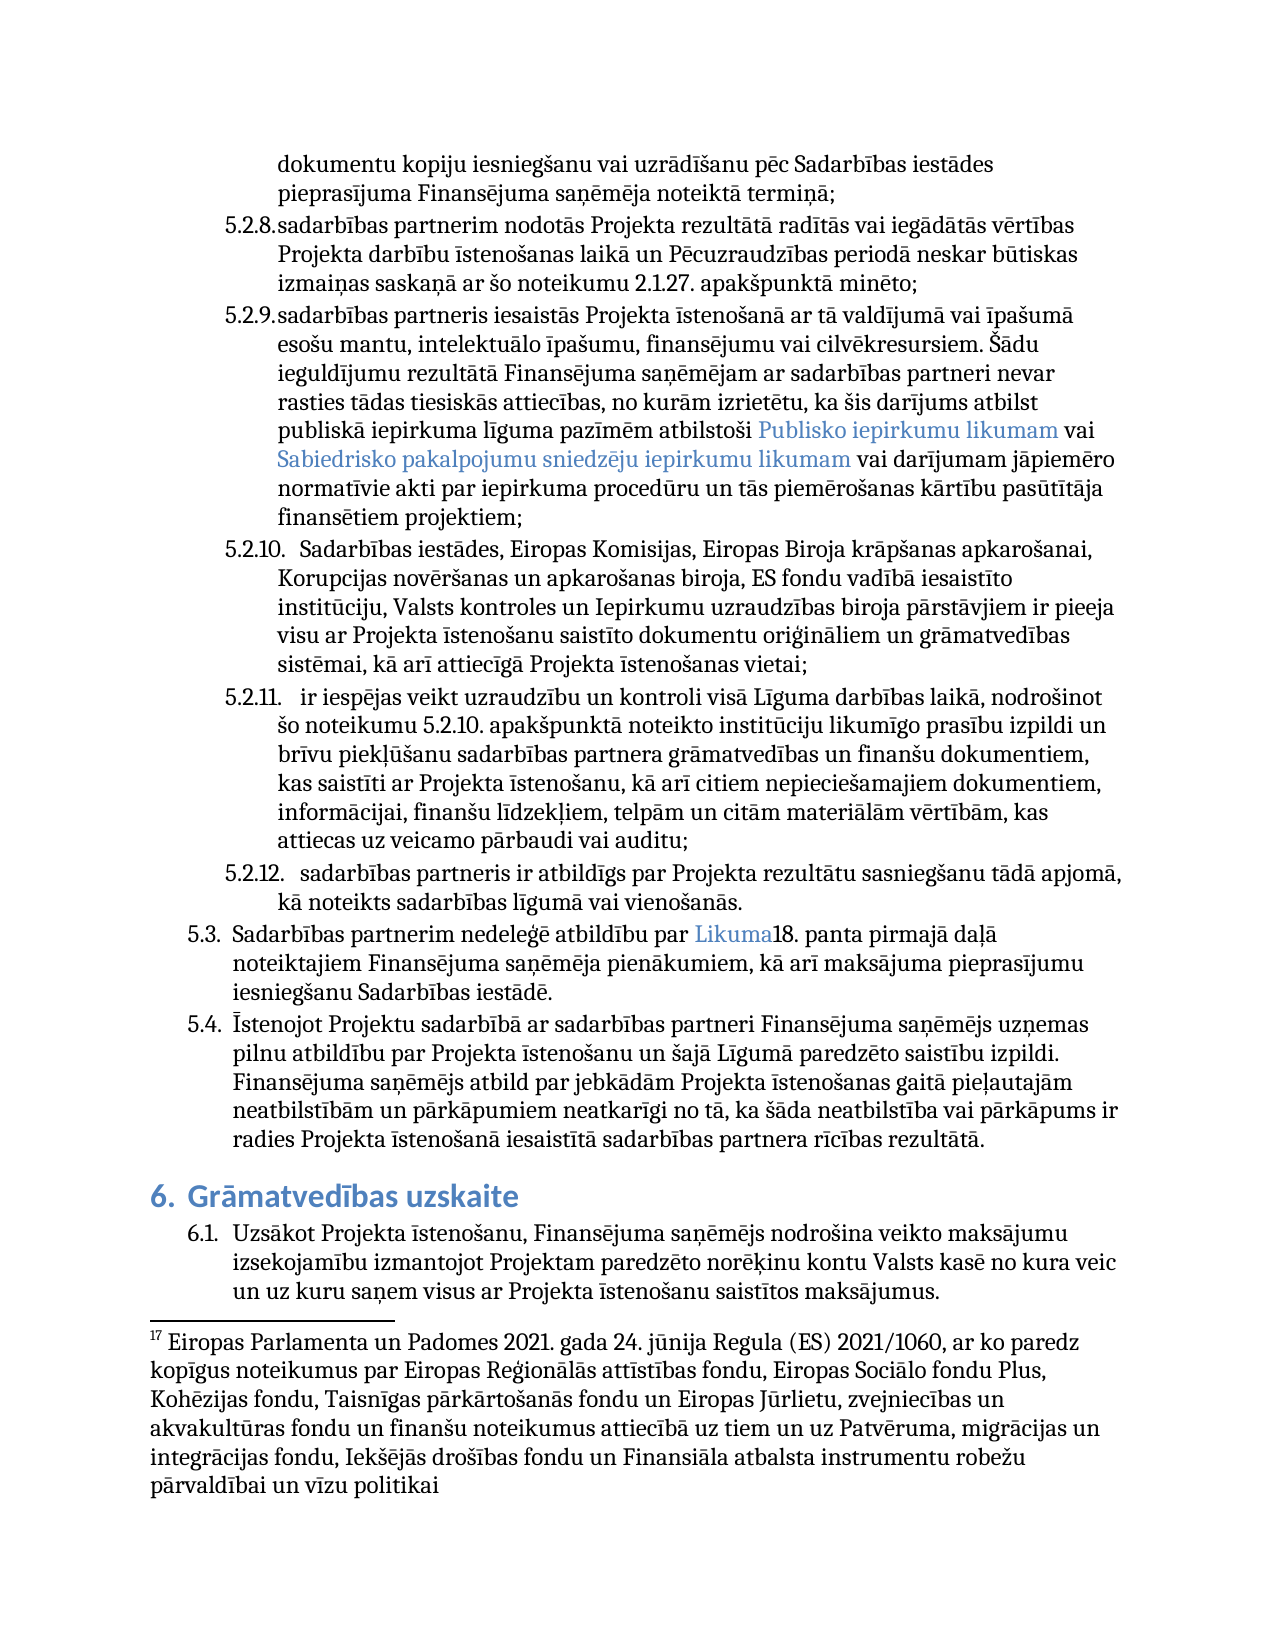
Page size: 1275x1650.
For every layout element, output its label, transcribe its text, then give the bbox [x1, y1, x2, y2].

list ir iespējas veikt uzraudzību un kontroli visā Līguma darbības laikā, nodrošinot šo noteikumu 5.2.10. apakšpunktā noteikto institūciju likumīgo prasību izpildi un brīvu piekļūšanu sadarbības partnera grāmatvedības un finanšu dokumentiem, kas saistīti ar Projekta īstenošanu, kā arī citiem nepieciešamajiem dokumentiem, informācijai, finanšu līdzekļiem, telpām un citām materiālām vērtībām, kas attiecas uz veicamo pārbaudi vai auditu; [225, 682, 1125, 855]
list sadarbības partnerim nodotās Projekta rezultātā radītās vai iegādātās vērtības Projekta darbību īstenošanas laikā un Pēcuzraudzības periodā neskar būtiskas izmaiņas saskaņā ar šo noteikumu 2.1.27. apakšpunktā minēto; [225, 211, 1125, 297]
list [225, 150, 1125, 207]
list sadarbības partneris ir atbildīgs par Projekta rezultātu sasniegšanu tādā apjomā, kā noteikts sadarbības līgumā vai vienošanās. [225, 859, 1125, 916]
subtitle Grāmatvedības uzskaite [150, 1174, 1125, 1215]
list sadarbības partneris iesaistās Projekta īstenošanā ar tā valdījumā vai īpašumā esošu mantu, intelektuālo īpašumu, finansējumu vai cilvēkresursiem. Šādu ieguldījumu rezultātā Finansējuma saņēmējam ar sadarbības partneri nevar rasties tādas tiesiskās attiecības, no kurām izrietētu, ka šis darījums atbilst publiskā iepirkuma līguma pazīmēm atbilstoši Publisko iepirkumu likumam vai Sabiedrisko pakalpojumu sniedzēju iepirkumu likumam vai darījumam jāpiemēro normatīvie akti par iepirkuma procedūru un tās piemērošanas kārtību pasūtītāja finansētiem projektiem; [225, 301, 1125, 531]
list Sadarbības partnerim nedeleģē atbildību par Likuma18. panta pirmajā daļā noteiktajiem Finansējuma saņēmēja pienākumiem, kā arī maksājuma pieprasījumu iesniegšanu Sadarbības iestādē. [187, 920, 1125, 1006]
list Uzsākot Projekta īstenošanu, Finansējuma saņēmējs nodrošina veikto maksājumu izsekojamību izmantojot Projektam paredzēto norēķinu kontu Valsts kasē no kura veic un uz kuru saņem visus ar Projekta īstenošanu saistītos maksājumus. [187, 1219, 1125, 1305]
list Īstenojot Projektu sadarbībā ar sadarbības partneri Finansējuma saņēmējs uzņemas pilnu atbildību par Projekta īstenošanu un šajā Līgumā paredzēto saistību izpildi. Finansējuma saņēmējs atbild par jebkādām Projekta īstenošanas gaitā pieļautajām neatbilstībām un pārkāpumiem neatkarīgi no tā, ka šāda neatbilstība vai pārkāpums ir radies Projekta īstenošanā iesaistītā sadarbības partnera rīcības rezultātā. [187, 1010, 1125, 1154]
list Sadarbības iestādes, Eiropas Komisijas, Eiropas Biroja krāpšanas apkarošanai, Korupcijas novēršanas un apkarošanas biroja, ES fondu vadībā iesaistīto institūciju, Valsts kontroles un Iepirkumu uzraudzības biroja pārstāvjiem ir pieeja visu ar Projekta īstenošanu saistīto dokumentu oriģināliem un grāmatvedības sistēmai, kā arī attiecīgā Projekta īstenošanas vietai; [225, 535, 1125, 679]
